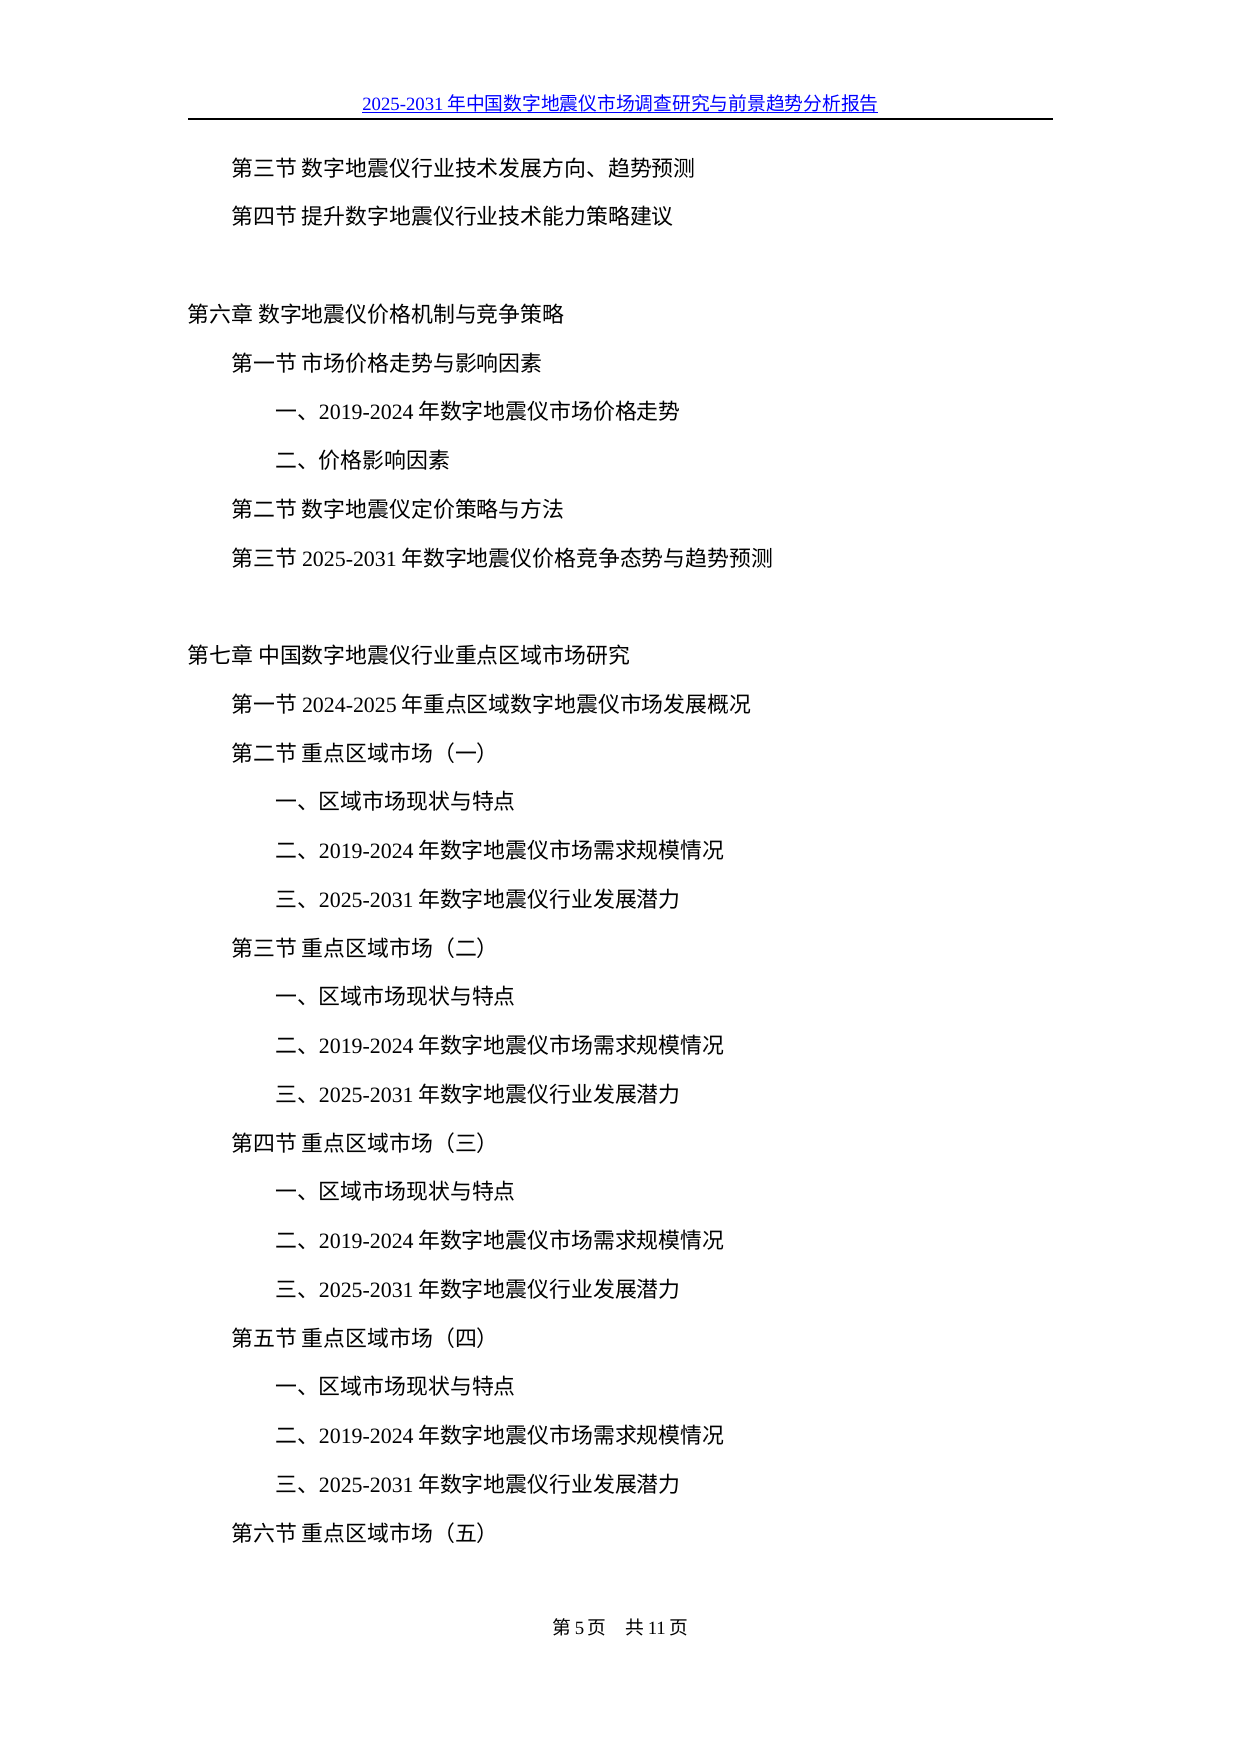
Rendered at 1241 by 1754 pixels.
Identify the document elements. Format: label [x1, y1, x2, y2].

text [187, 150, 1053, 1548]
